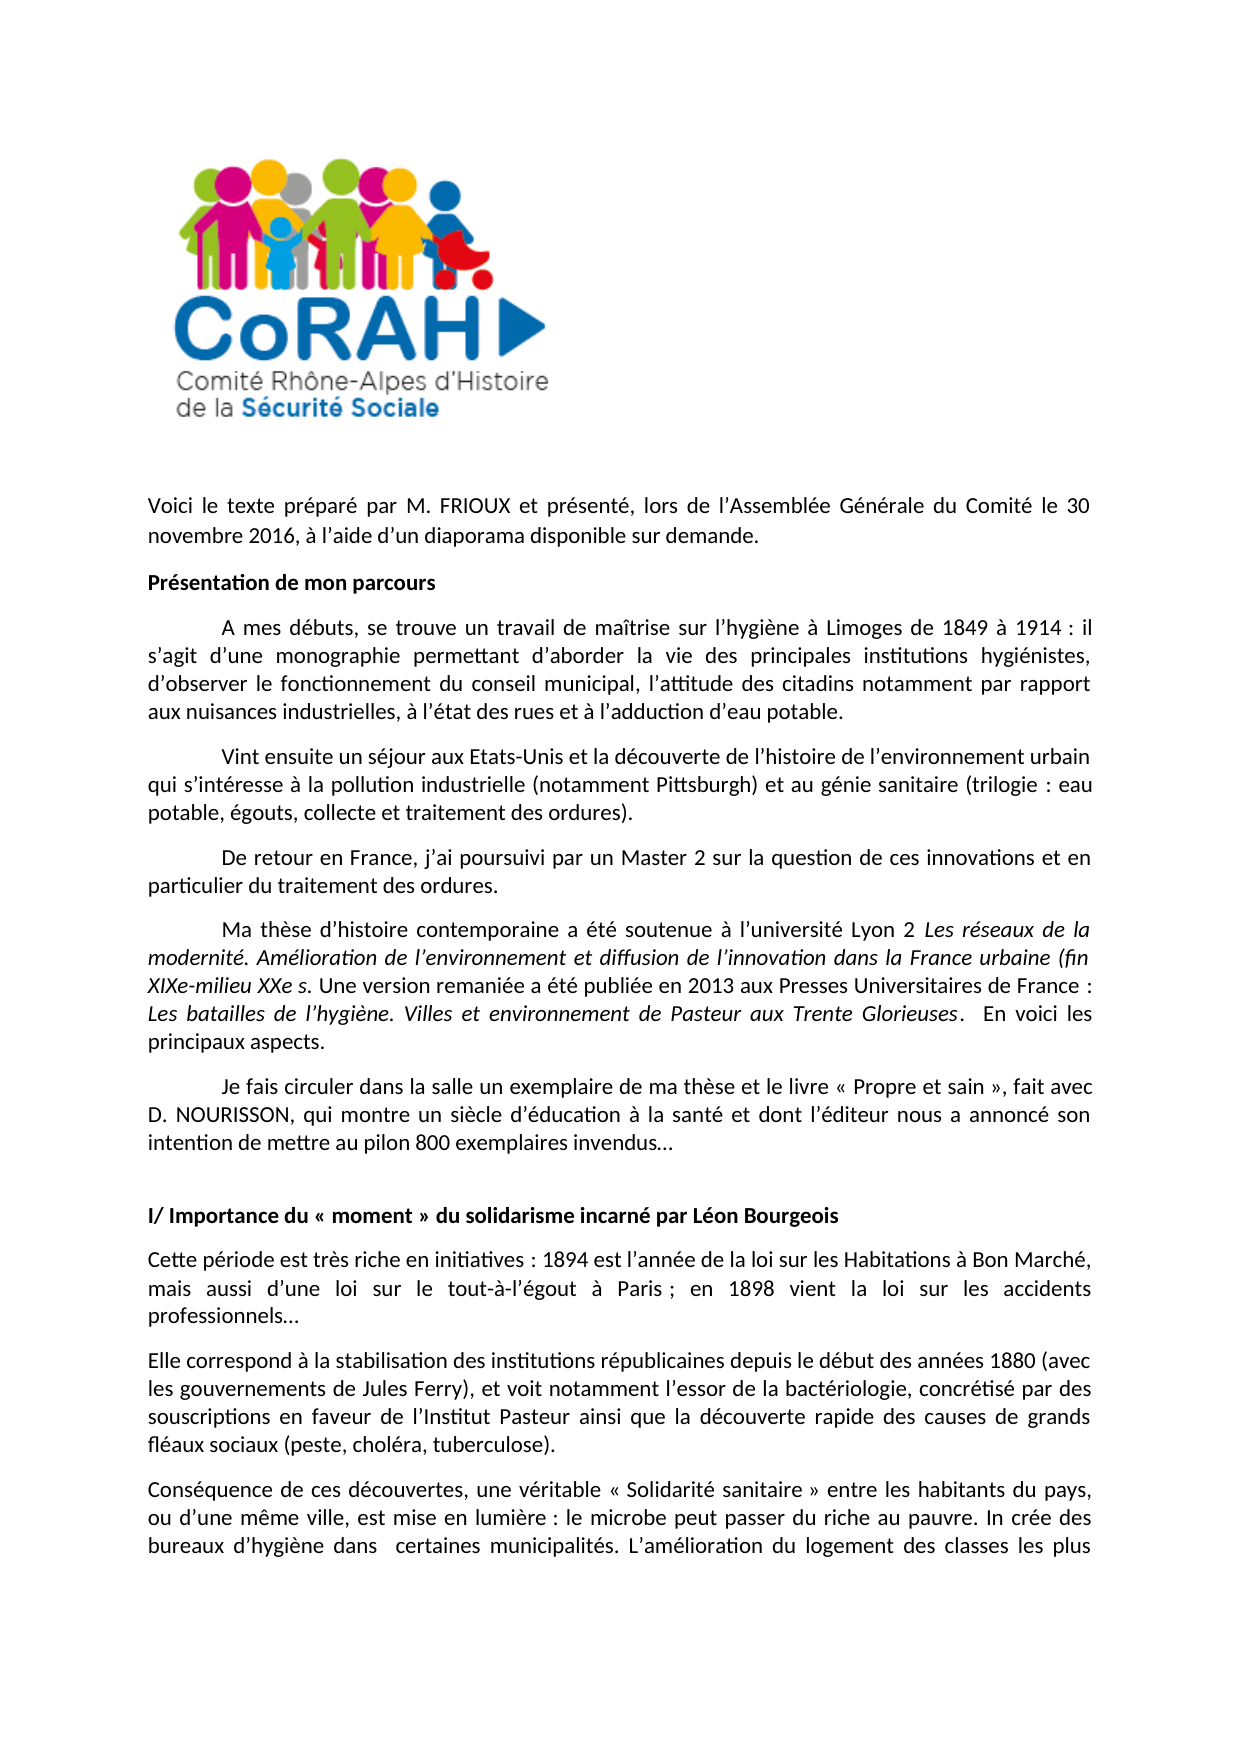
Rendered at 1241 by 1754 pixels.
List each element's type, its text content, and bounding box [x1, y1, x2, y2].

text Je fais circuler dans la salle un exemplaire de ma thèse et le livre « Propre et sain », fait avec D. NOURISSON, qui montre un siècle d’éducation à la santé et dont l’éditeur nous a annoncé son intention de mettre au pilon 800 exemplaires invendus… [148, 1072, 1093, 1156]
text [148, 1475, 1093, 1559]
text Cette période est très riche en initiatives : 1894 est l’année de la loi sur les Habitations à Bon Marché, mais aussi d’une loi sur le tout-à-l’égout à Paris ; en 1898 vient la loi sur les accidents professionnels… [148, 1246, 1093, 1330]
text A mes débuts, se trouve un travail de maîtrise sur l’hygiène à Limoges de 1849 à 1914 : il s’agit d’une monographie permettant d’aborder la vie des principales institutions hygiénistes, d’observer le fonctionnement du conseil municipal, l’attitude des citadins notamment par rapport aux nuisances industrielles, à l’état des rues et à l’adduction d’eau potable. [148, 613, 1093, 725]
text Vint ensuite un séjour aux Etats-Unis et la découverte de l’histoire de l’environnement urbain qui s’intéresse à la pollution industrielle (notamment Pittsburgh) et au génie sanitaire (trilogie : eau potable, égouts, collecte et traitement des ordures). [148, 742, 1093, 826]
text Présentation de mon parcours [148, 568, 1093, 597]
text De retour en France, j’ai poursuivi par un Master 2 sur la question de ces innovations et en particulier du traitement des ordures. [148, 843, 1093, 899]
text Elle correspond à la stabilisation des institutions républicaines depuis le début des années 1880 (avec les gouvernements de Jules Ferry), et voit notamment l’essor de la bactériologie, concrétisé par des souscriptions en faveur de l’Institut Pasteur ainsi que la découverte rapide des causes de grands fléaux sociaux (peste, choléra, tuberculose). [148, 1346, 1093, 1458]
text Ma thèse d’histoire contemporaine a été soutenue à l’université Lyon 2 Les réseaux de la modernité. Amélioration de l’environnement et diffusion de l’innovation dans la France urbaine (fin XIXe-milieu XXe s. Une version remaniée a été publiée en 2013 aux Presses Universitaires de France : Les batailles de l’hygiène. Villes et environnement de Pasteur aux Trente Glorieuses. En voici les principaux aspects. [148, 915, 1093, 1056]
text Voici le texte préparé par M. FRIOUX et présenté, lors de l’Assemblée Générale du Comité le 30 novembre 2016, à l’aide d’un diaporama disponible sur demande. [148, 491, 1093, 550]
text I/ Importance du « moment » du solidarisme incarné par Léon Bourgeois [148, 1201, 1093, 1229]
